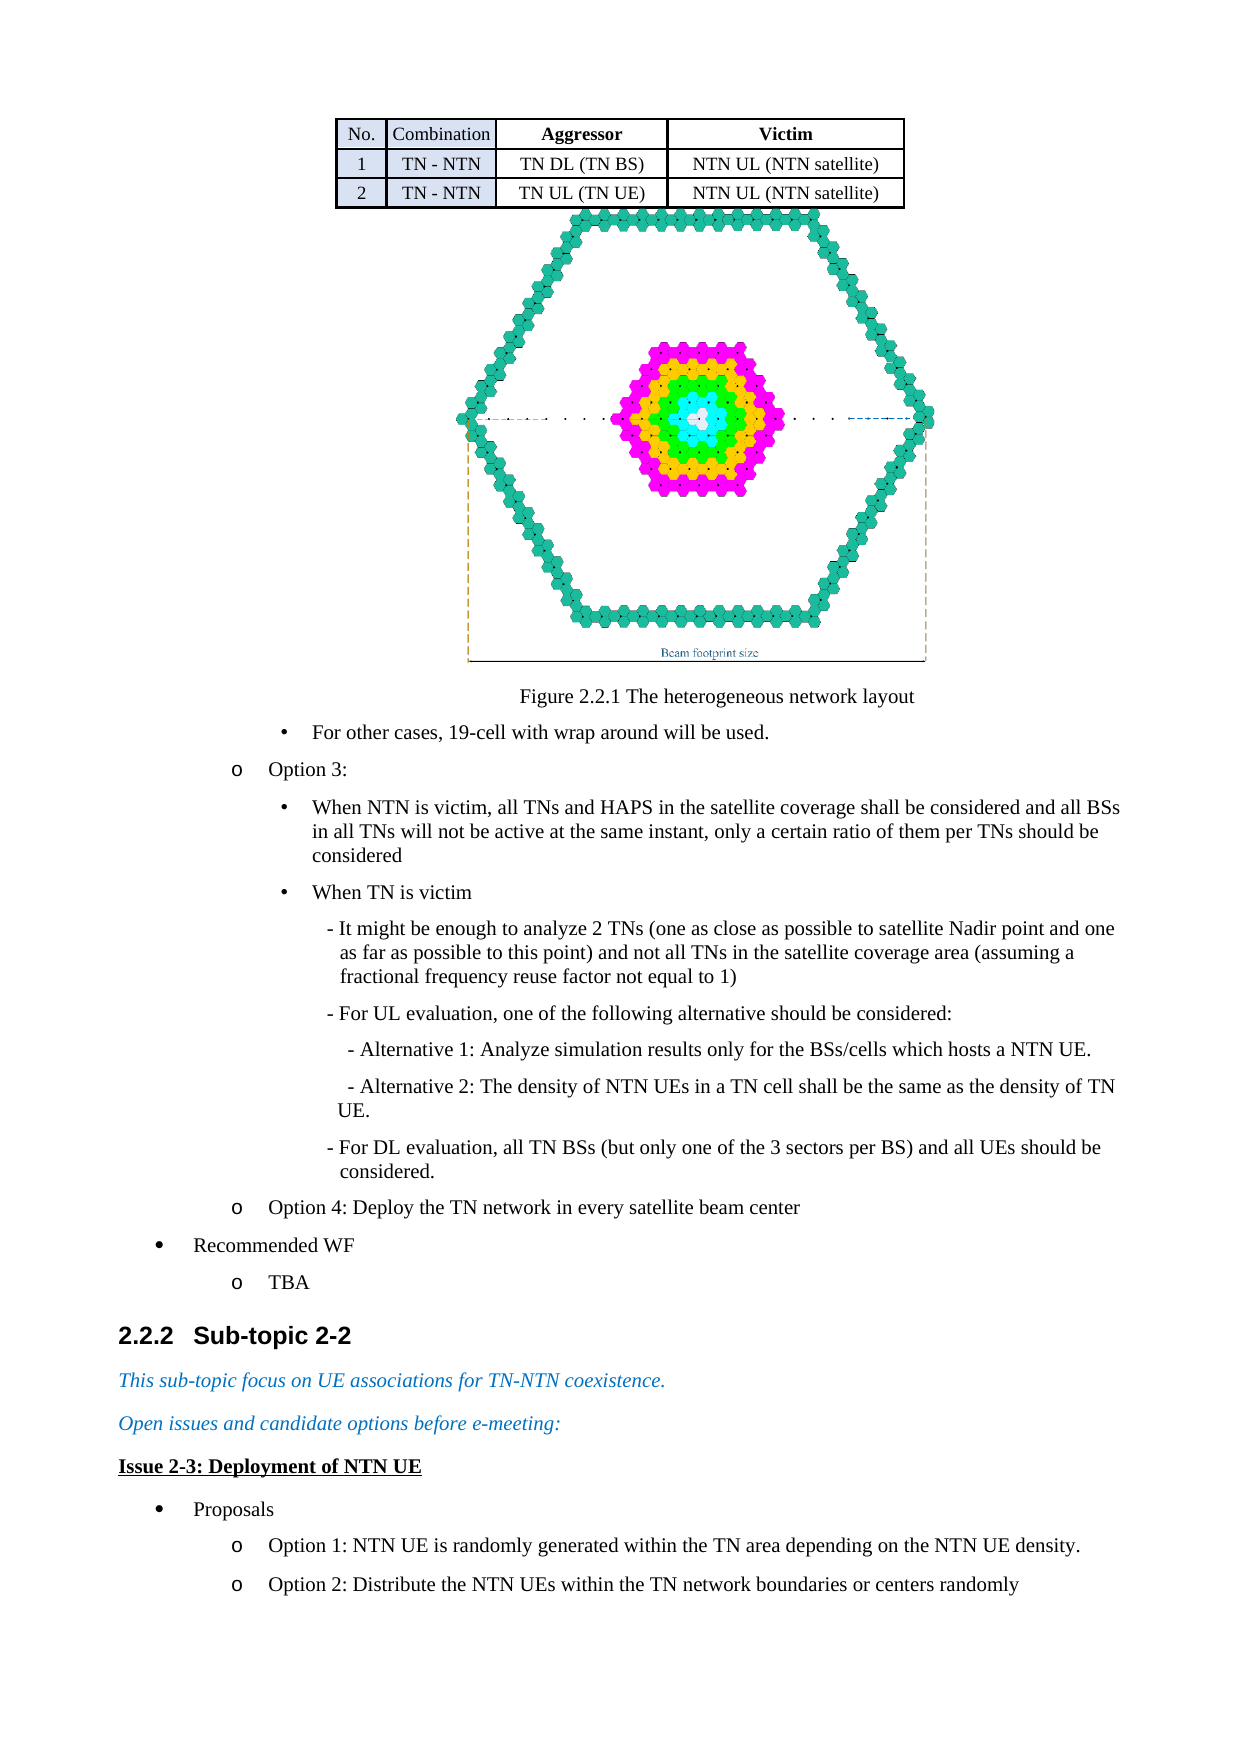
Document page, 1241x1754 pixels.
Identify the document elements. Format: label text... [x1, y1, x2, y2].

table_cell 1 [338, 150, 385, 177]
list - For UL evaluation, one of the following alternative should be considered: [327, 1001, 1122, 1025]
list Option 4: Deploy the TN network in every satellite beam center [231, 1195, 1122, 1221]
subtitle Sub-topic 2-2 [118, 1321, 1122, 1349]
list Recommended WF [156, 1233, 1122, 1257]
picture [455, 208, 935, 684]
table_cell TN - NTN [388, 150, 495, 177]
table_cell NTN UL (NTN satellite) [669, 150, 903, 177]
list Figure 2.2.1 The heterogeneous network layout [312, 683, 1122, 708]
text Issue 2-3: Deployment of NTN UE [118, 1454, 1122, 1478]
table_cell TN - NTN [388, 179, 495, 206]
list When TN is victim [281, 879, 1122, 904]
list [231, 1571, 1122, 1597]
list For other cases, 19-cell with wrap around will be used. [281, 720, 1122, 744]
list - Alternative 1: Analyze simulation results only for the BSs/cells which hosts a NTN UE. [337, 1037, 1122, 1061]
list TBA [231, 1270, 1122, 1296]
table_header Aggressor [497, 120, 666, 147]
table_header No. [338, 120, 385, 147]
table_cell TN DL (TN BS) [497, 150, 666, 177]
text This sub-topic focus on UE associations for TN-NTN coexistence. [118, 1368, 1122, 1392]
list Option 1: NTN UE is randomly generated within the TN area depending on the NTN UE density. [231, 1533, 1122, 1559]
list Option 3: [231, 757, 1122, 782]
list - It might be enough to analyze 2 TNs (one as close as possible to satellite Nadir point and one as far as possible to this point) and not all TNs in the satellite coverage area (assuming a fractional frequency reuse factor not equal to 1) [327, 916, 1122, 988]
table_header Combination [388, 120, 495, 147]
table_header Victim [669, 120, 903, 147]
text Open issues and candidate options before e-meeting: [118, 1411, 1122, 1435]
table_cell TN UL (TN UE) [497, 179, 666, 206]
list - For DL evaluation, all TN BSs (but only one of the 3 sectors per BS) and all UEs should be considered. [327, 1134, 1122, 1183]
table_cell NTN UL (NTN satellite) [669, 179, 903, 206]
list When NTN is victim, all TNs and HAPS in the satellite coverage shall be considered and all BSs in all TNs will not be active at the same instant, only a certain ratio of them per TNs should be considered [281, 795, 1122, 867]
table_cell 2 [338, 179, 385, 206]
list Proposals [156, 1497, 1122, 1521]
list - Alternative 2: The density of NTN UEs in a TN cell shall be the same as the density of TN UE. [337, 1074, 1122, 1122]
